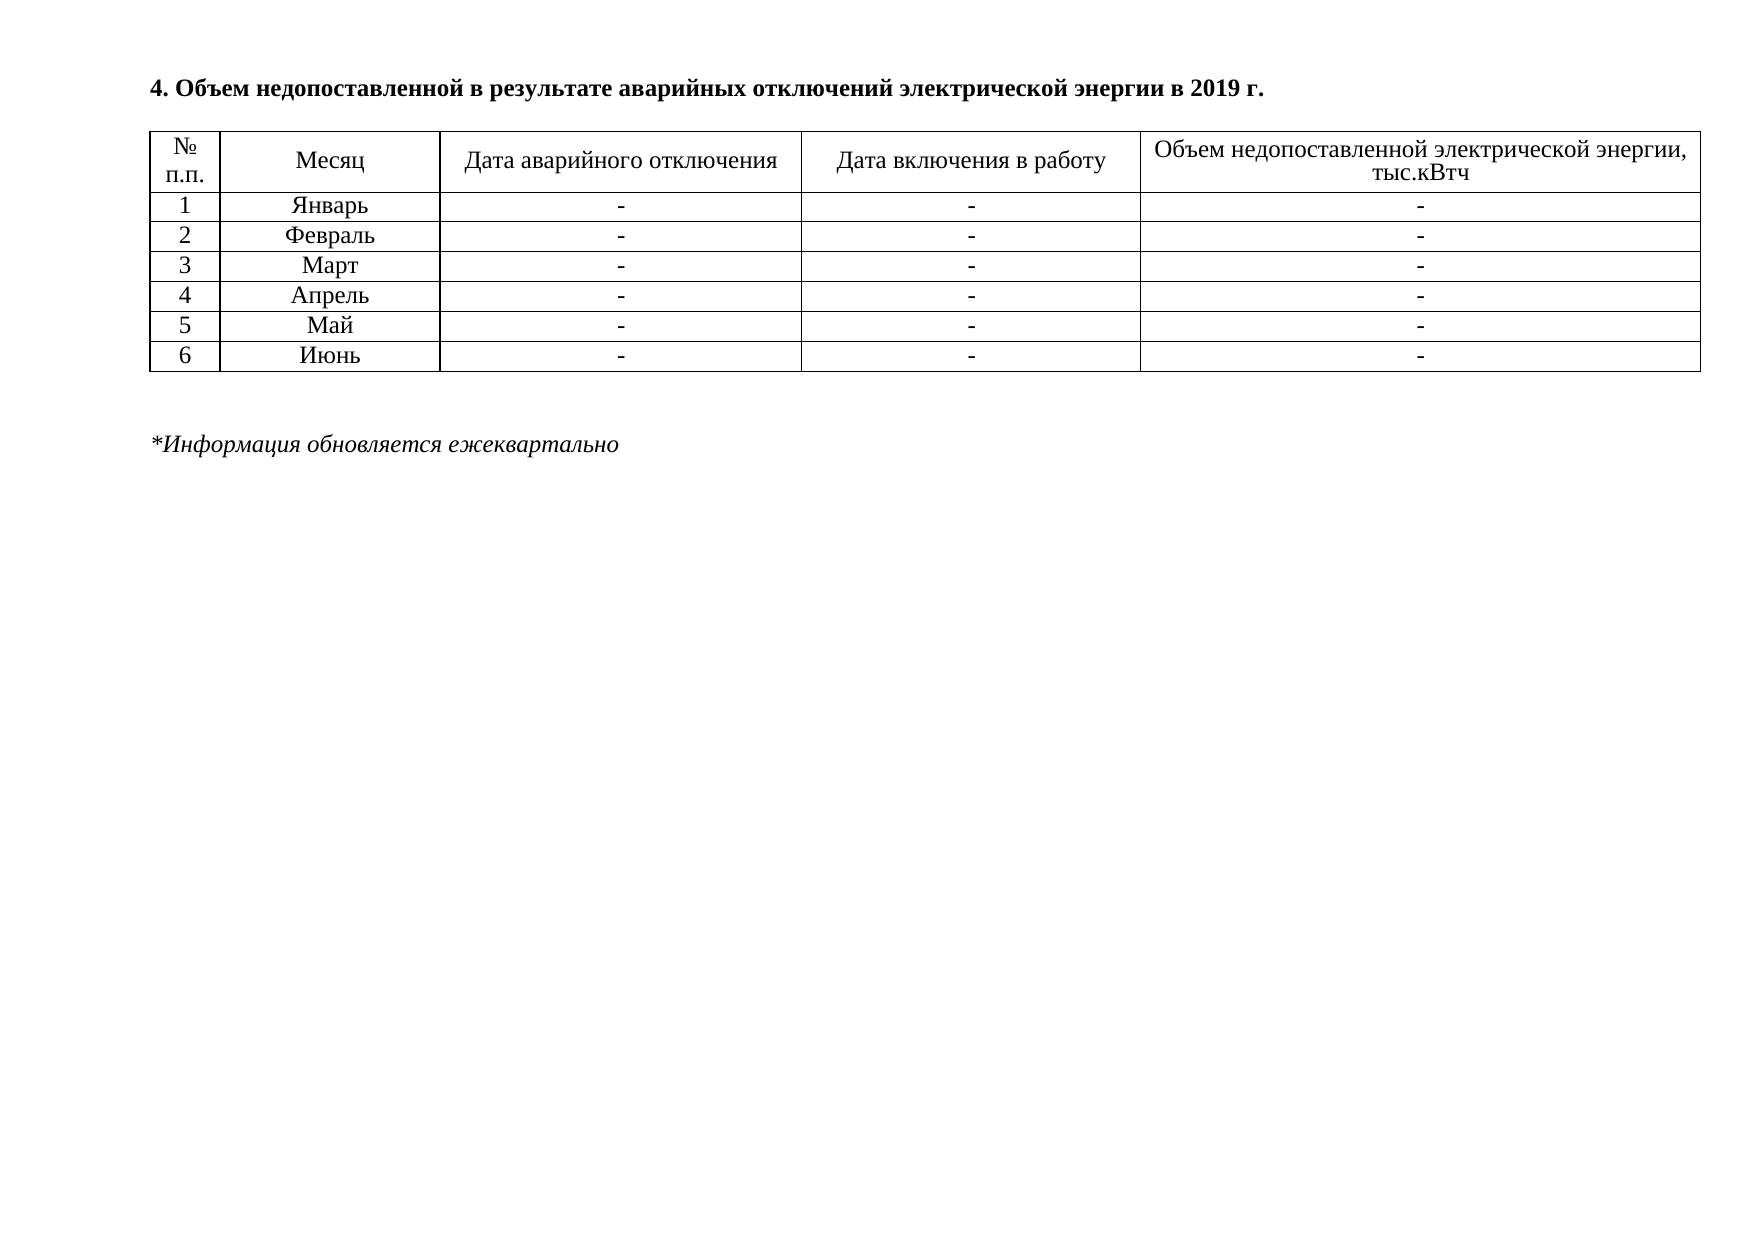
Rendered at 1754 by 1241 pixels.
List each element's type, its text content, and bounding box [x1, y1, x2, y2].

table_header № п.п. [151, 132, 219, 192]
table_header Месяц [221, 132, 439, 192]
table_cell - [802, 312, 1140, 341]
table_cell 3 [151, 252, 219, 281]
table_cell 1 [151, 193, 219, 221]
table_cell - [802, 222, 1140, 251]
text 4. Объем недопоставленной в результате аварийных отключений электрической энергии в 2019 г. [150, 73, 1604, 102]
table_cell - [802, 252, 1140, 281]
table_header Дата включения в работу [802, 132, 1140, 192]
table_cell - [1141, 312, 1700, 341]
table_cell 2 [151, 222, 219, 251]
table_cell - [441, 252, 801, 281]
table_cell - [802, 193, 1140, 221]
table_cell 4 [151, 282, 219, 311]
table_cell - [802, 282, 1140, 311]
table_cell - [1141, 193, 1700, 221]
table_cell Апрель [221, 282, 439, 311]
table_cell Март [221, 252, 439, 281]
table_cell - [441, 282, 801, 311]
table_cell Февраль [221, 222, 439, 251]
table_cell Май [221, 312, 439, 341]
table_cell - [1141, 222, 1700, 251]
table_cell 6 [151, 342, 219, 371]
table_cell Январь [221, 193, 439, 221]
table_cell - [441, 342, 801, 371]
table_cell - [441, 193, 801, 221]
table_cell 5 [151, 312, 219, 341]
table_cell - [802, 342, 1140, 371]
table_header Объем недопоставленной электрической энергии, тыс.кВтч [1141, 132, 1700, 192]
table_header Дата аварийного отключения [441, 132, 801, 192]
table_cell Июнь [221, 342, 439, 371]
text *Информация обновляется ежеквартально [150, 429, 1604, 458]
table_cell - [441, 312, 801, 341]
table_cell - [1141, 252, 1700, 281]
table_cell - [441, 222, 801, 251]
table_cell - [1141, 282, 1700, 311]
table_cell - [1141, 342, 1700, 371]
